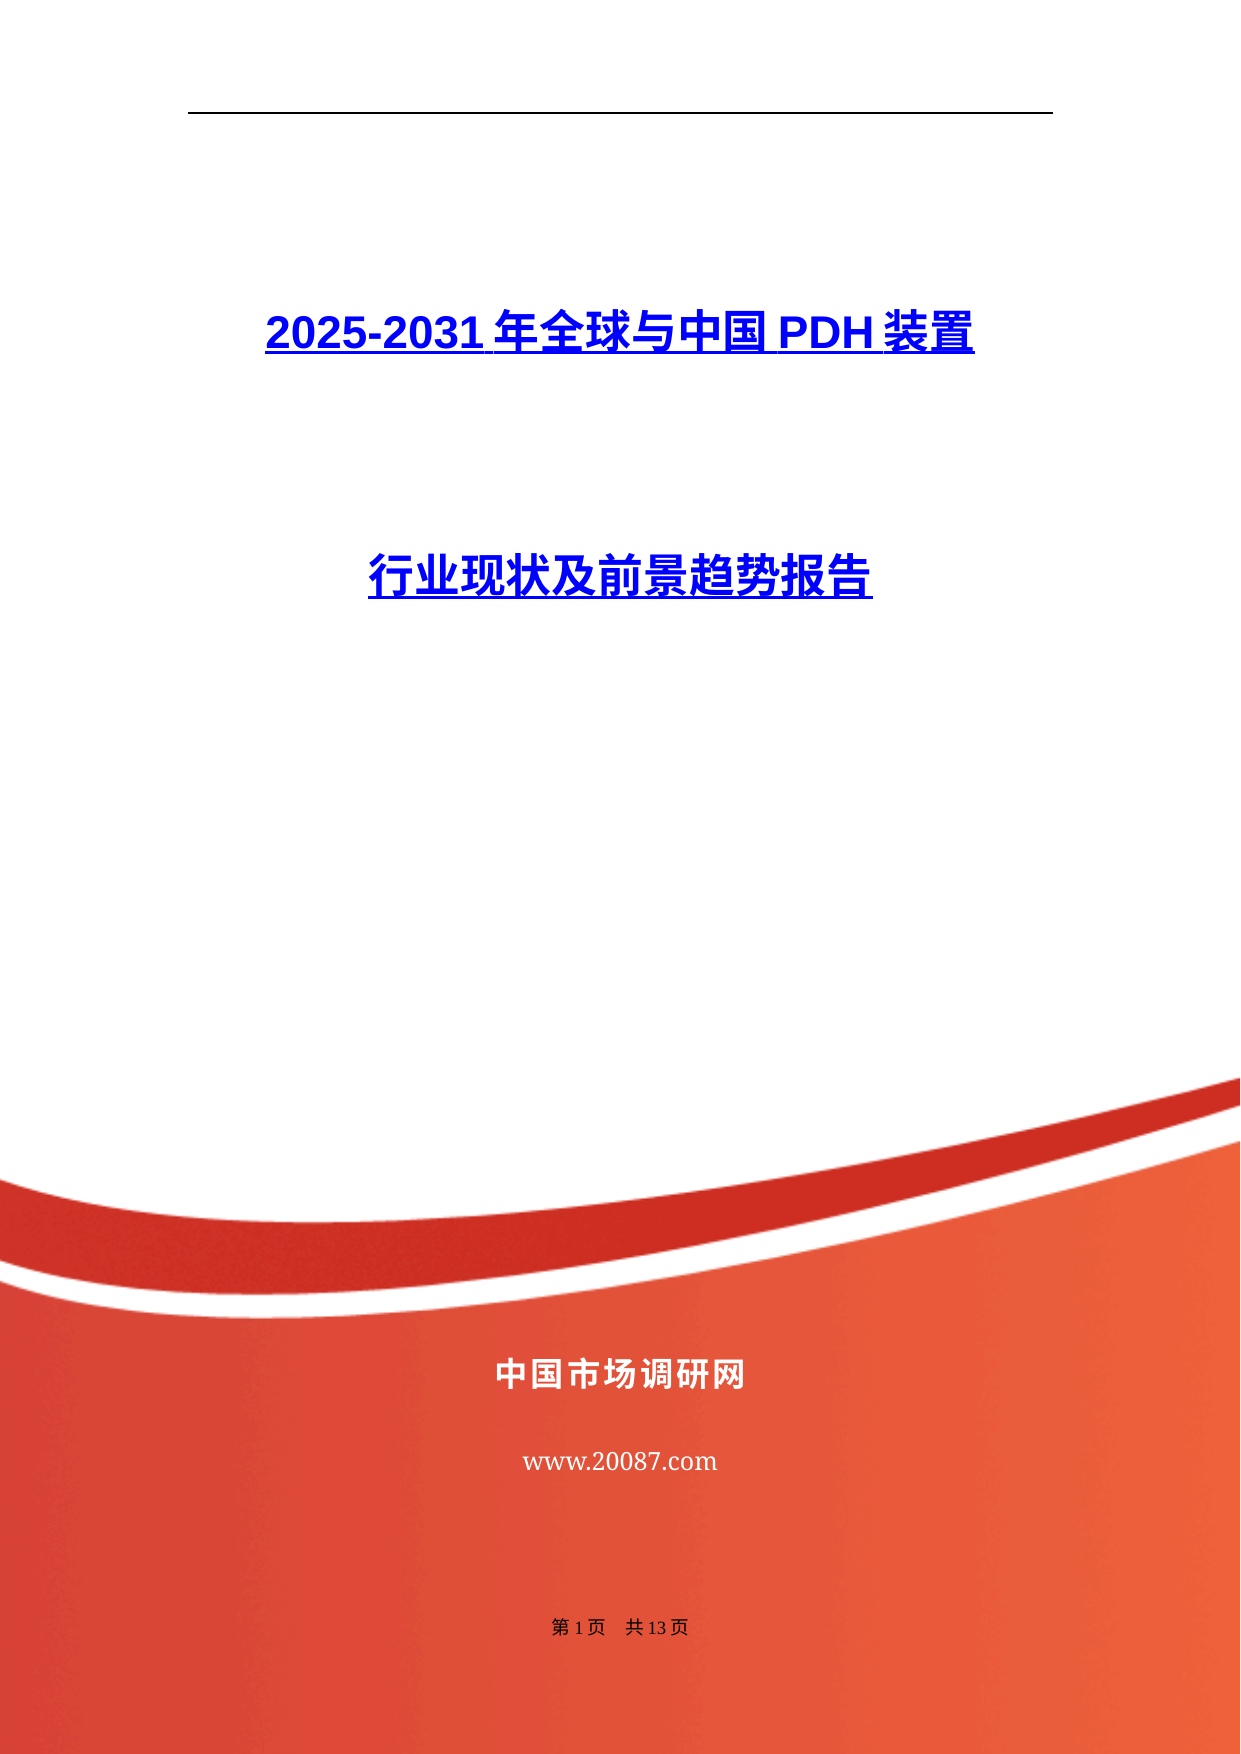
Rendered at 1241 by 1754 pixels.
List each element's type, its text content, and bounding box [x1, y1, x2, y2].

subtitle 中国市场调研网 [187, 1339, 1053, 1404]
table_header 2025-2031年全球与中国PDH装置行业现状及前景趋势报告 [188, 207, 1053, 773]
text www.20087.com [187, 1428, 1053, 1493]
picture [0, 1006, 1241, 1754]
